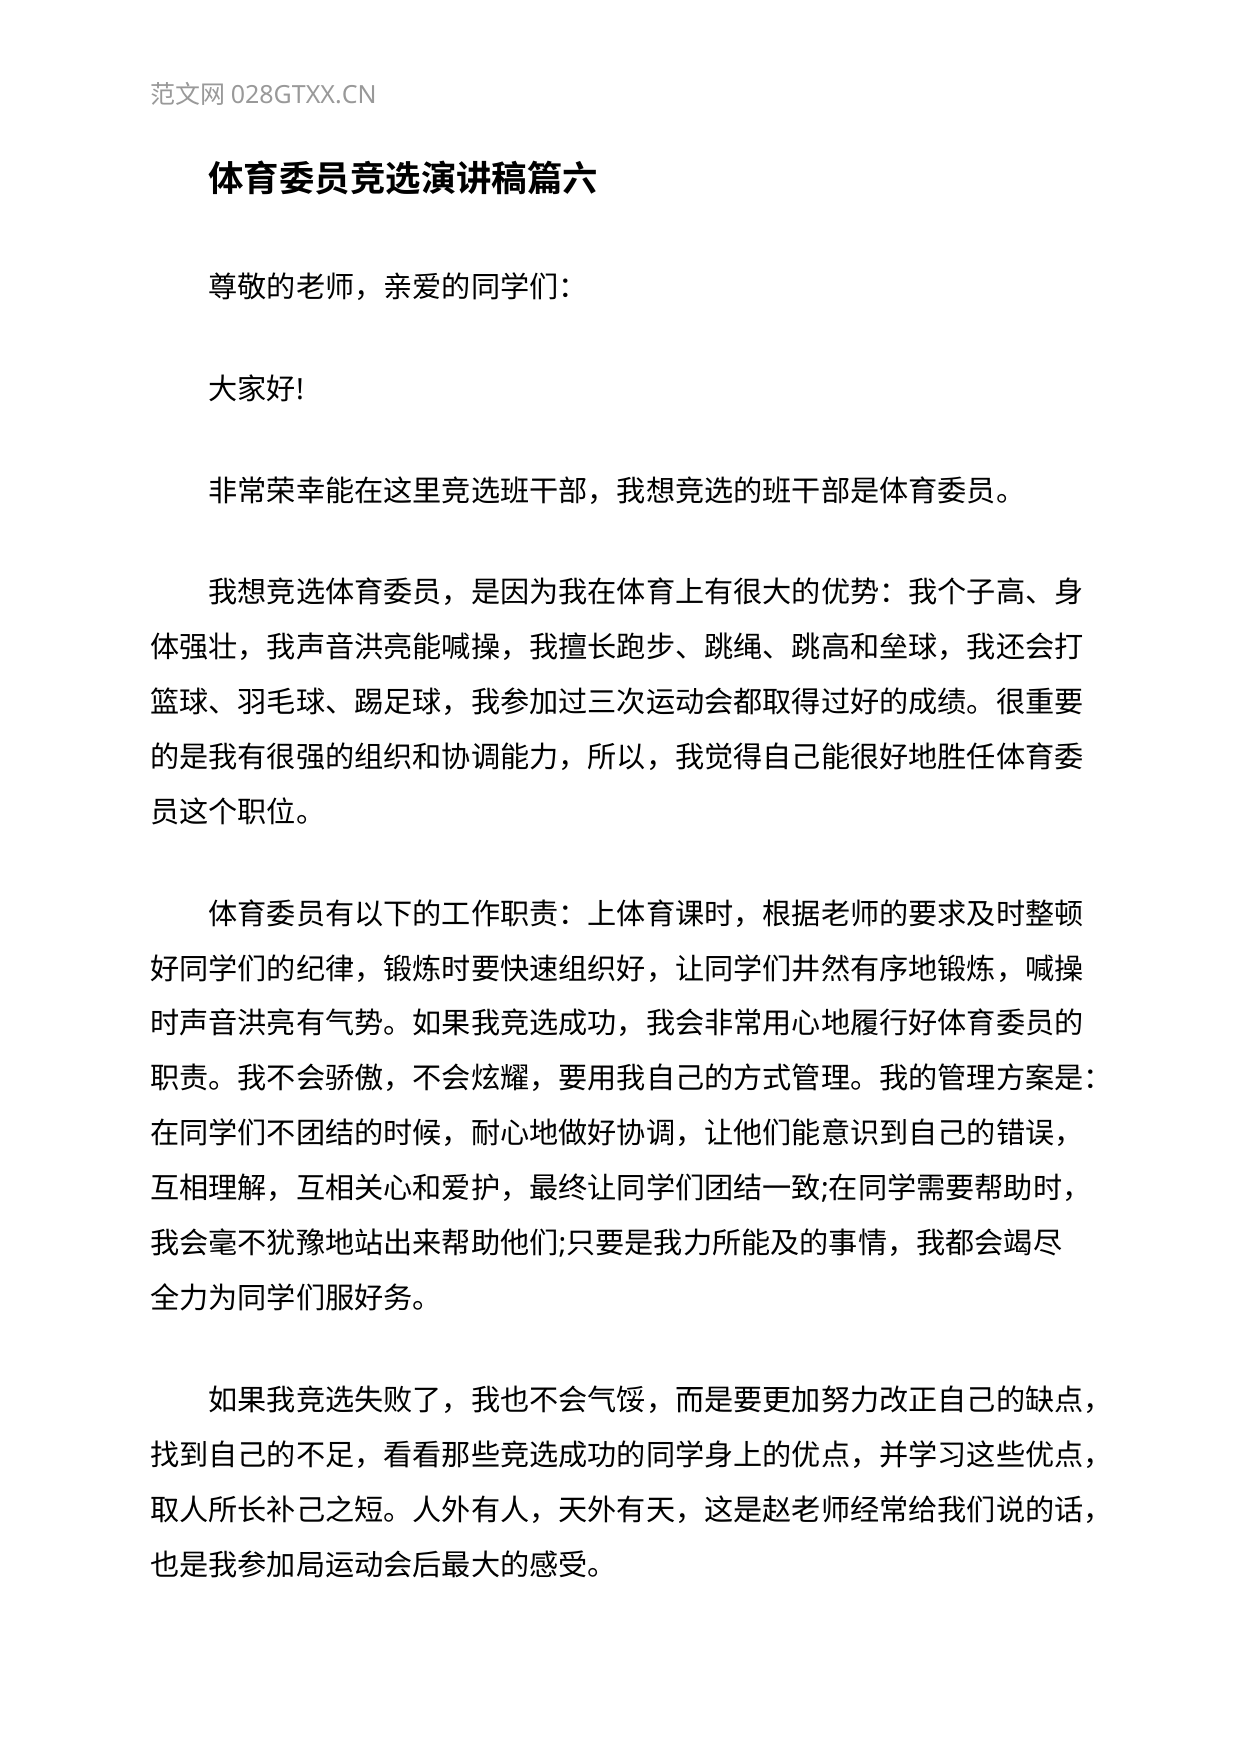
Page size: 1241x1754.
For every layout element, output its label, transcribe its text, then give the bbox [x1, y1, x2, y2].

text 体育委员竞选演讲稿篇六 [150, 150, 1090, 201]
text 体育委员有以下的工作职责：上体育课时，根据老师的要求及时整顿好同学们的纪律，锻炼时要快速组织好，让同学们井然有序地锻炼，喊操时声音洪亮有气势。如果我竞选成功，我会非常用心地履行好体育委员的职责。我不会骄傲，不会炫耀，要用我自己的方式管理。我的管理方案是：在同学们不团结的时候，耐心地做好协调，让他们能意识到自己的错误，互相理解，互相关心和爱护，最终让同学们团结一致;在同学需要帮助时，我会毫不犹豫地站出来帮助他们;只要是我力所能及的事情，我都会竭尽全力为同学们服好务。 [150, 890, 1090, 1317]
text 尊敬的老师，亲爱的同学们： [150, 263, 1090, 306]
text 大家好! [150, 365, 1090, 408]
text 非常荣幸能在这里竞选班干部，我想竞选的班干部是体育委员。 [150, 467, 1090, 509]
text 我想竞选体育委员，是因为我在体育上有很大的优势：我个子高、身体强壮，我声音洪亮能喊操，我擅长跑步、跳绳、跳高和垒球，我还会打篮球、羽毛球、踢足球，我参加过三次运动会都取得过好的成绩。很重要的是我有很强的组织和协调能力，所以，我觉得自己能很好地胜任体育委员这个职位。 [150, 569, 1090, 831]
text 如果我竞选失败了，我也不会气馁，而是要更加努力改正自己的缺点，找到自己的不足，看看那些竞选成功的同学身上的优点，并学习这些优点，取人所长补己之短。人外有人，天外有天，这是赵老师经常给我们说的话，也是我参加局运动会后最大的感受。 [150, 1377, 1090, 1583]
